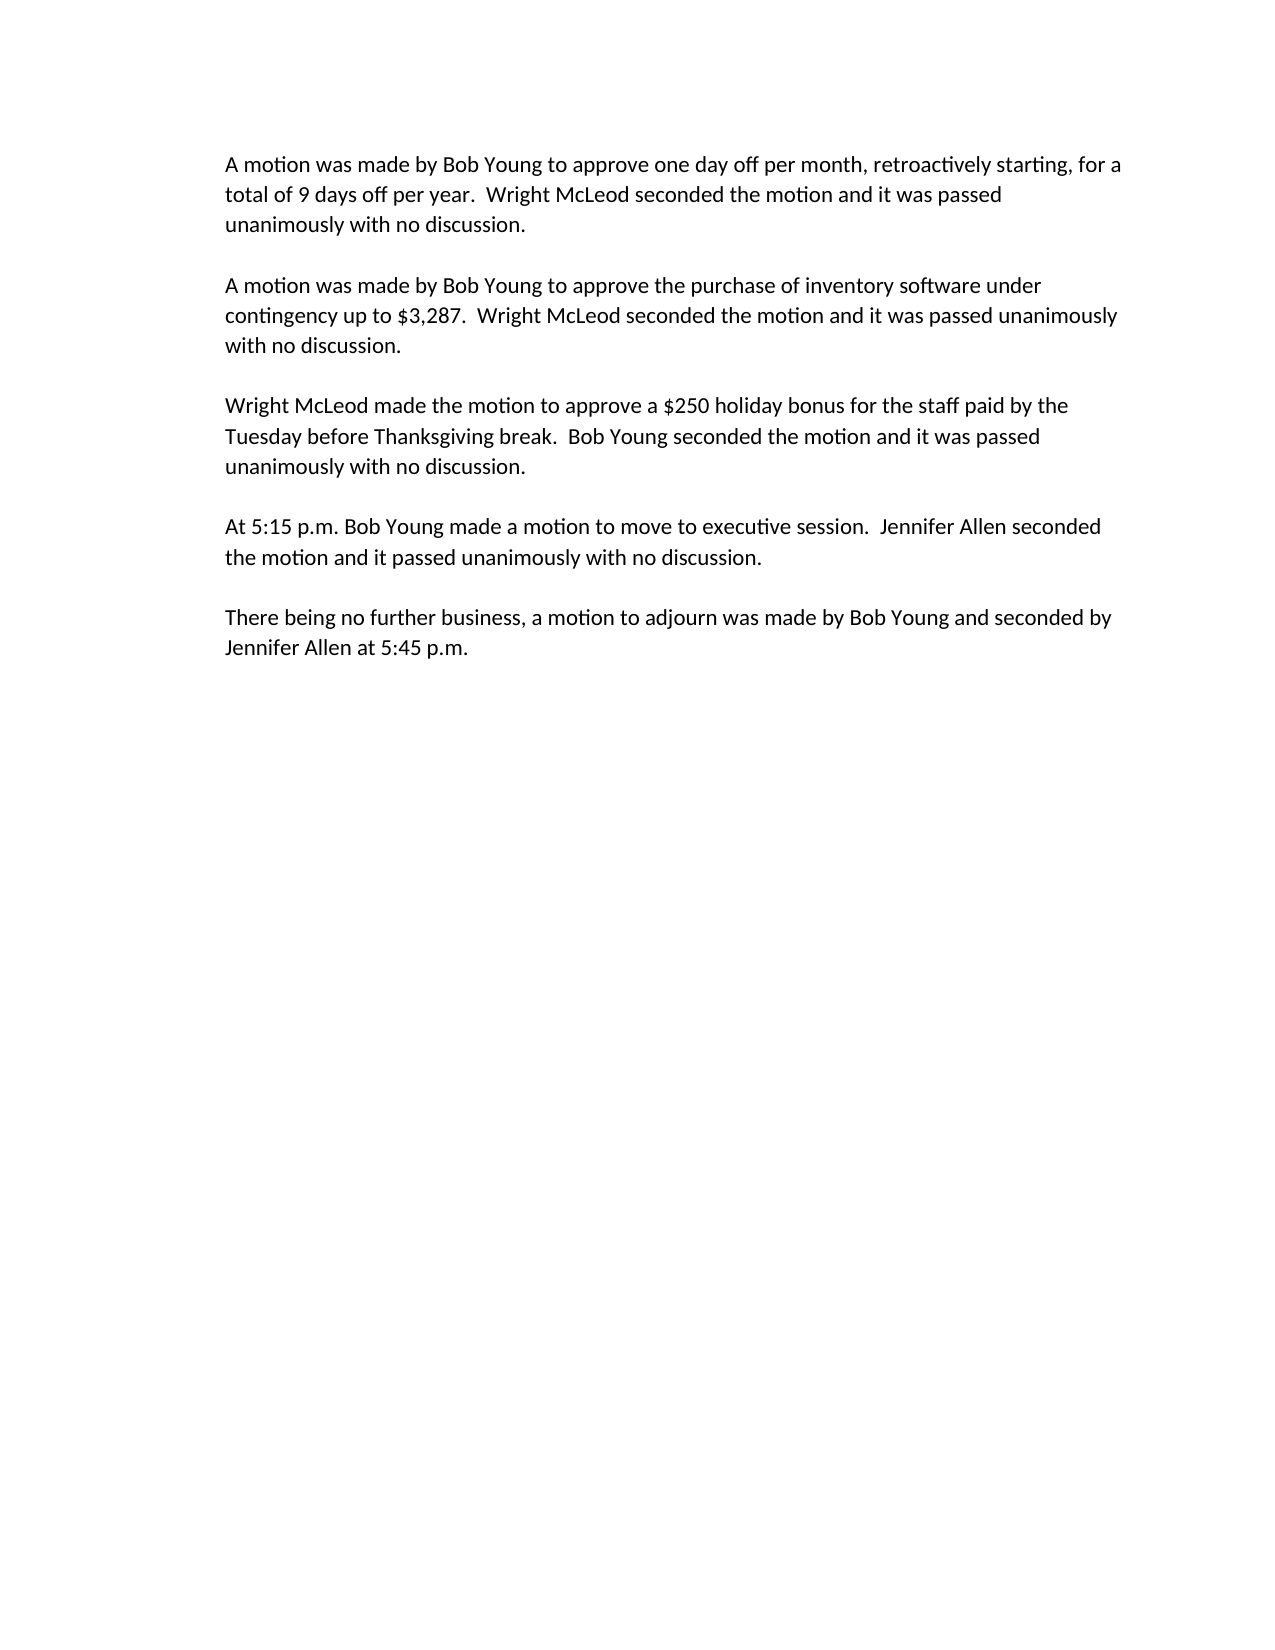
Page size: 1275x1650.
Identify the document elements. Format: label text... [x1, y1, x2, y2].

list A motion was made by Bob Young to approve one day off per month, retroactively starting, for a total of 9 days off per year. Wright McLeod seconded the motion and it was passed unanimously with no discussion. [225, 150, 1125, 238]
list A motion was made by Bob Young to approve the purchase of inventory software under contingency up to $3,287. Wright McLeod seconded the motion and it was passed unanimously with no discussion. [225, 271, 1125, 359]
list At 5:15 p.m. Bob Young made a motion to move to executive session. Jennifer Allen seconded the motion and it passed unanimously with no discussion. [225, 512, 1125, 571]
list There being no further business, a motion to adjourn was made by Bob Young and seconded by Jennifer Allen at 5:45 p.m. [225, 603, 1125, 661]
list Wright McLeod made the motion to approve a $250 holiday bonus for the staff paid by the Tuesday before Thanksgiving break. Bob Young seconded the motion and it was passed unanimously with no discussion. [225, 392, 1125, 480]
